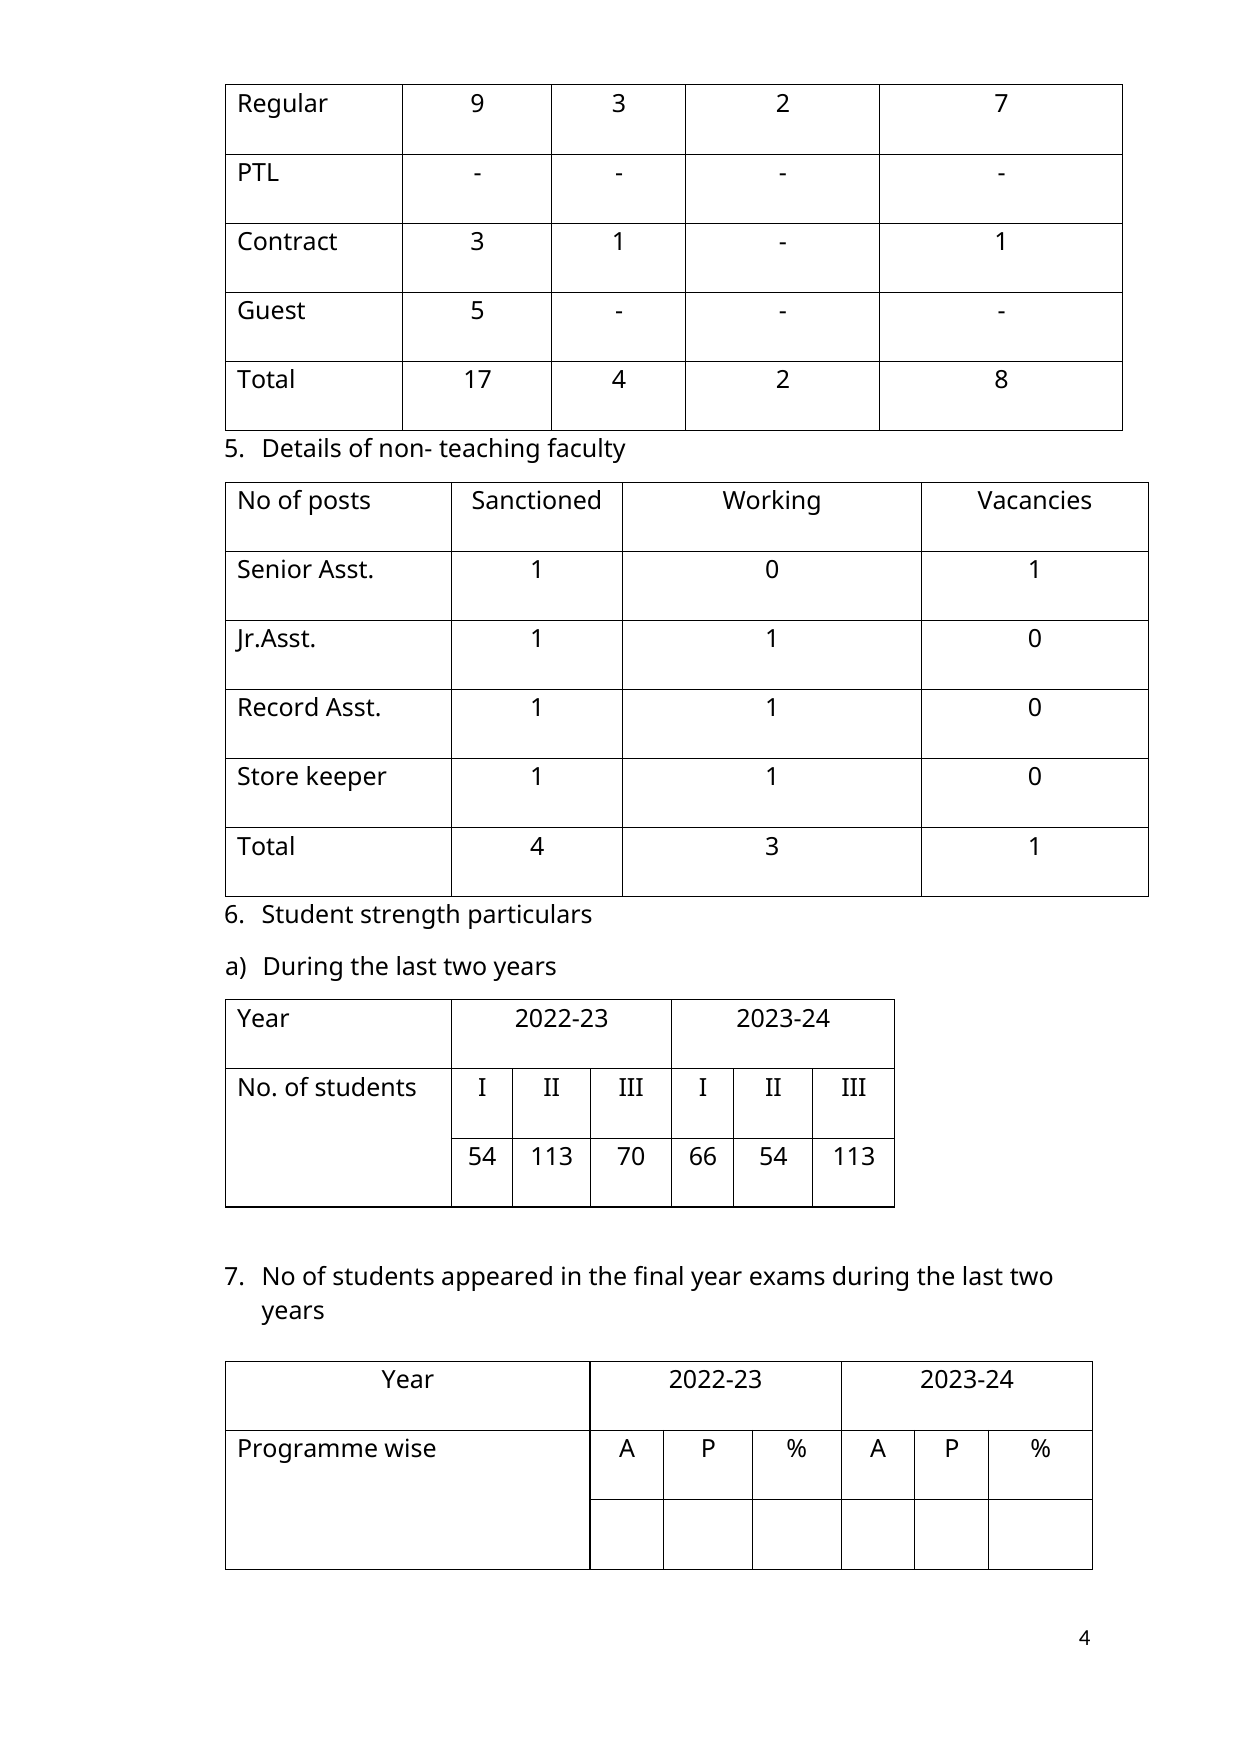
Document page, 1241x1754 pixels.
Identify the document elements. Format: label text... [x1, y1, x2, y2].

table_header No of posts [226, 483, 451, 551]
table_cell III [591, 1069, 671, 1137]
list During the last two years [225, 948, 1090, 982]
table_cell 1 [452, 552, 622, 620]
table_cell - [686, 224, 879, 292]
table_cell 2 [686, 85, 879, 153]
table_cell PTL [226, 155, 402, 222]
table_cell Contract [226, 224, 402, 292]
table_cell - [880, 155, 1122, 222]
table_cell 70 [591, 1139, 671, 1206]
table_cell 1 [623, 759, 921, 827]
table_cell Record Asst. [226, 690, 451, 758]
table_cell Jr.Asst. [226, 621, 451, 689]
table_cell 7 [880, 85, 1122, 153]
table_cell 1 [452, 759, 622, 827]
table_cell Total [226, 362, 402, 430]
table_cell Regular [226, 85, 402, 153]
table_cell 54 [734, 1139, 812, 1206]
table_header 2022-23 [452, 1000, 671, 1068]
table_cell Senior Asst. [226, 552, 451, 620]
table_cell 0 [922, 759, 1148, 827]
table_cell P [664, 1431, 752, 1499]
table_header Vacancies [922, 483, 1148, 551]
table_cell [591, 1500, 663, 1569]
table_cell % [753, 1431, 841, 1499]
table_cell 1 [552, 224, 685, 292]
table_header Sanctioned [452, 483, 622, 551]
table_cell 1 [922, 828, 1148, 896]
table_cell 3 [403, 224, 551, 292]
table_cell - [686, 155, 879, 222]
table_cell - [552, 155, 685, 222]
table_cell 66 [672, 1139, 733, 1206]
table_cell 3 [623, 828, 921, 896]
table_header Year [226, 1000, 451, 1068]
table_cell 2 [686, 362, 879, 430]
table_cell 4 [452, 828, 622, 896]
table_cell 1 [623, 621, 921, 689]
table_cell 1 [452, 690, 622, 758]
table_cell 17 [403, 362, 551, 430]
table_cell 0 [623, 552, 921, 620]
table_cell 1 [922, 552, 1148, 620]
list No of students appeared in the final year exams during the last two years [224, 1258, 1090, 1327]
table_header 2023-24 [842, 1362, 1092, 1430]
table_cell I [672, 1069, 733, 1137]
table_cell P [915, 1431, 988, 1499]
table_cell 0 [922, 621, 1148, 689]
table_cell Guest [226, 293, 402, 361]
table_cell [915, 1500, 988, 1569]
table_cell 9 [403, 85, 551, 153]
table_cell % [989, 1431, 1092, 1499]
table_cell - [403, 155, 551, 222]
table_cell 113 [513, 1139, 590, 1206]
table_cell III [813, 1069, 894, 1137]
table_cell [842, 1500, 914, 1569]
table_cell Store keeper [226, 759, 451, 827]
table_cell 8 [880, 362, 1122, 430]
table_cell 3 [552, 85, 685, 153]
table_cell [989, 1500, 1092, 1569]
table_cell I [452, 1069, 512, 1137]
table_cell 4 [552, 362, 685, 430]
table_cell II [513, 1069, 590, 1137]
list Details of non- teaching faculty [224, 431, 1090, 465]
table_cell A [842, 1431, 914, 1499]
table_cell - [686, 293, 879, 361]
table_cell 54 [452, 1139, 512, 1206]
table_cell II [734, 1069, 812, 1137]
table_cell 1 [452, 621, 622, 689]
table_header 2023-24 [672, 1000, 894, 1068]
table_cell - [552, 293, 685, 361]
table_cell Total [226, 828, 451, 896]
table_cell - [880, 293, 1122, 361]
table_cell Programme wise [226, 1431, 589, 1569]
table_header Year [226, 1362, 589, 1430]
list Student strength particulars [224, 897, 1090, 931]
table_cell 5 [403, 293, 551, 361]
table_cell [664, 1500, 752, 1569]
table_header Working [623, 483, 921, 551]
table_cell [753, 1500, 841, 1569]
table_cell 1 [623, 690, 921, 758]
table_cell 113 [813, 1139, 894, 1206]
table_cell 0 [922, 690, 1148, 758]
table_cell 1 [880, 224, 1122, 292]
table_cell A [591, 1431, 663, 1499]
table_header 2022-23 [591, 1362, 841, 1430]
table_cell No. of students [226, 1069, 451, 1206]
